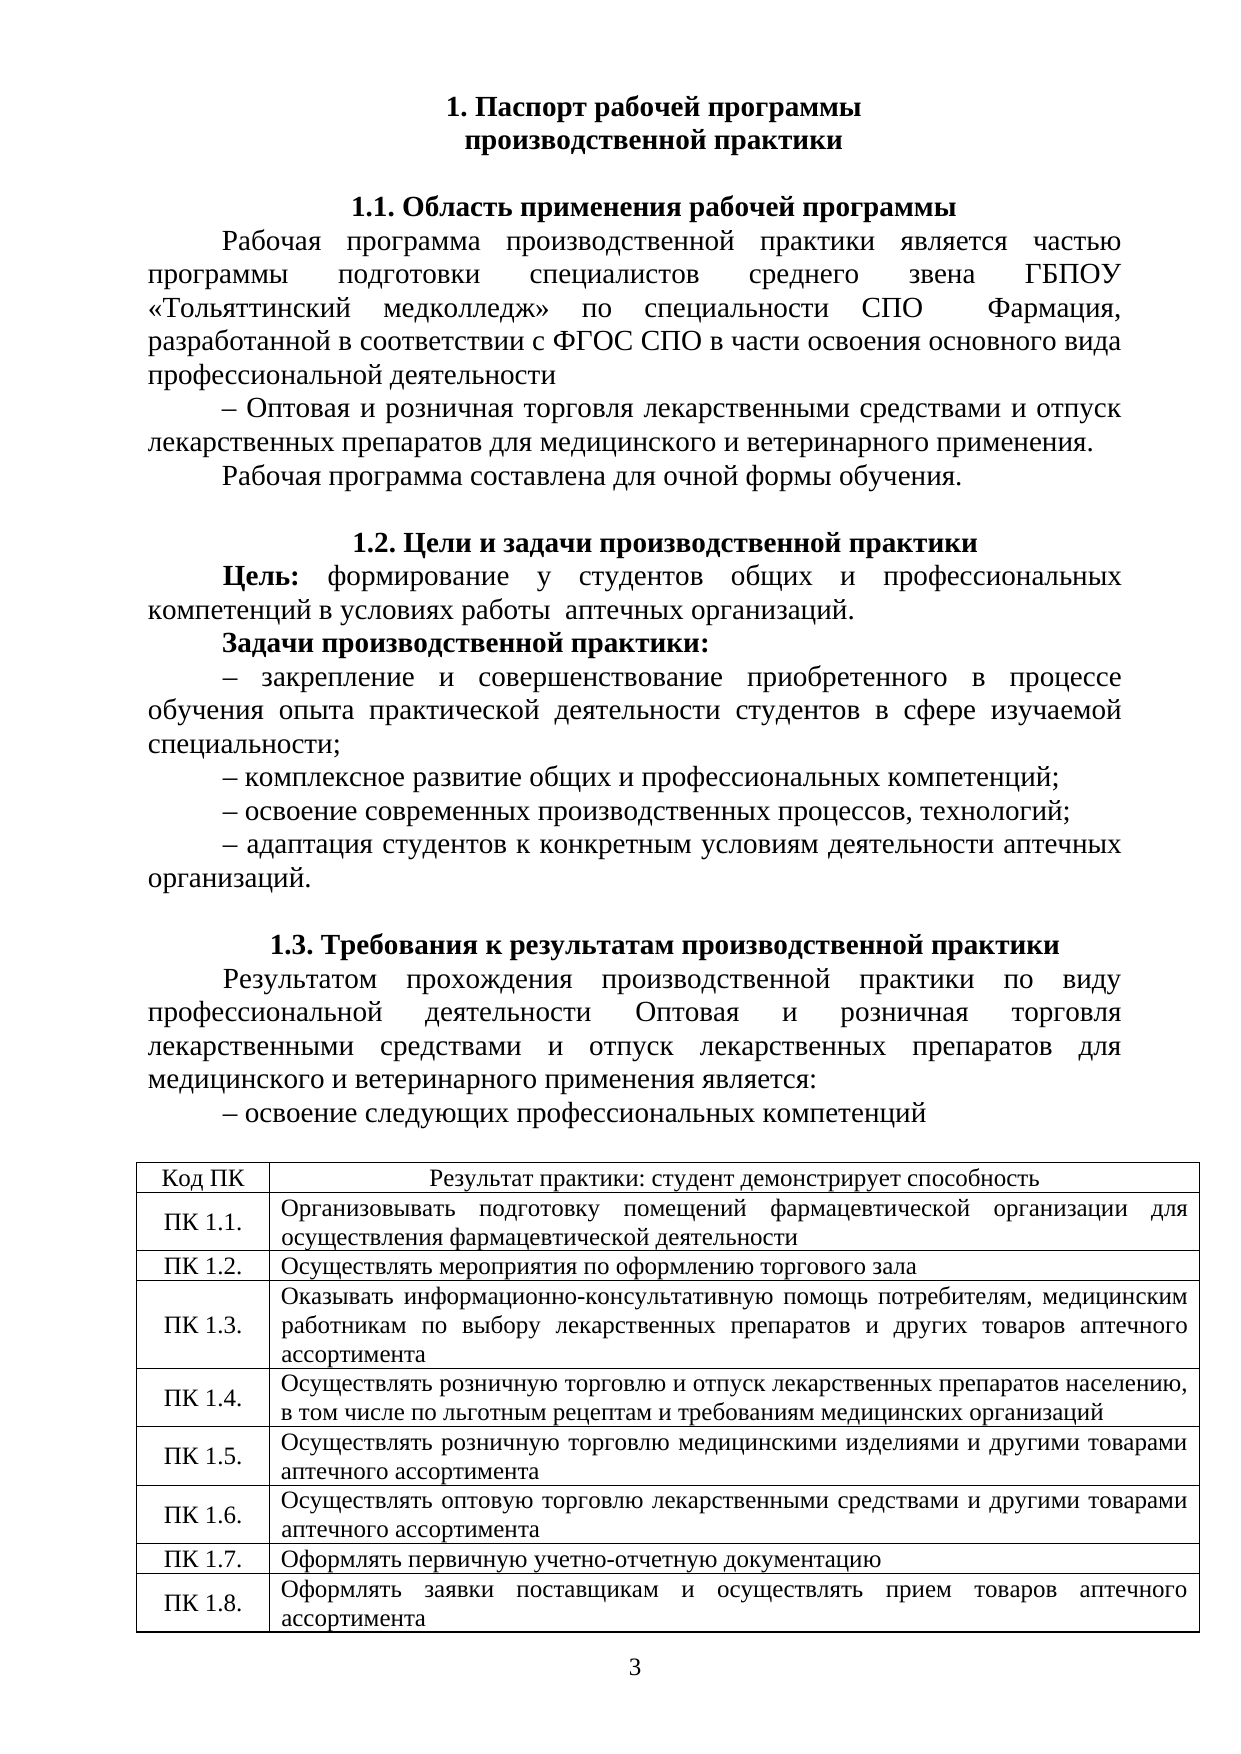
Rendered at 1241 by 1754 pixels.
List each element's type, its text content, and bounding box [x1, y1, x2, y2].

table_cell Оказывать информационно-консультативную помощь потребителям, медицинским работникам по выбору лекарственных препаратов и других товаров аптечного ассортимента [270, 1281, 1199, 1367]
text Цель: формирование у студентов общих и профессиональных компетенций в условиях работы аптечных организаций. [148, 558, 1122, 625]
table_cell Осуществлять розничную торговлю медицинскими изделиями и другими товарами аптечного ассортимента [270, 1427, 1199, 1484]
list Результатом прохождения производственной практики по виду профессиональной деятельности Оптовая и розничная торговля лекарственными средствами и отпуск лекарственных препаратов для медицинского и ветеринарного применения является: [148, 961, 1122, 1095]
list – освоение следующих профессиональных компетенций [148, 1095, 1122, 1128]
text 1.2. Цели и задачи производственной практики [59, 525, 1196, 558]
table_cell Осуществлять оптовую торговлю лекарственными средствами и другими товарами аптечного ассортимента [270, 1486, 1199, 1543]
text Задачи производственной практики: [148, 625, 1122, 659]
table_cell ПК 1.8. [137, 1574, 269, 1631]
text – закрепление и совершенствование приобретенного в процессе обучения опыта практической деятельности студентов в сфере изучаемой специальности; [148, 659, 1122, 759]
table_cell Осуществлять розничную торговлю и отпуск лекарственных препаратов населению, в том числе по льготным рецептам и требованиям медицинских организаций [270, 1369, 1199, 1426]
table_cell Организовывать подготовку помещений фармацевтической организации для осуществления фармацевтической деятельности [270, 1193, 1199, 1250]
table_cell ПК 1.3. [137, 1281, 269, 1367]
table_cell ПК 1.6. [137, 1486, 269, 1543]
text – освоение современных производственных процессов, технологий; [148, 793, 1122, 827]
table_cell ПК 1.4. [137, 1369, 269, 1426]
text производственной практики [185, 122, 1122, 156]
table_cell Оформлять первичную учетно-отчетную документацию [270, 1544, 1199, 1573]
table_header Результат практики: студент демонстрирует способность [270, 1163, 1199, 1192]
text 1.3. Требования к результатам производственной практики [59, 927, 1196, 961]
table_cell ПК 1.5. [137, 1427, 269, 1484]
table_header Код ПК [137, 1163, 269, 1192]
text – адаптация студентов к конкретным условиям деятельности аптечных организаций. [148, 827, 1122, 894]
text Рабочая программа производственной практики является частью программы подготовки специалистов среднего звена ГБПОУ «Тольяттинский медколледж» по специальности СПО Фармация, разработанной в соответствии с ФГОС СПО в части освоения основного вида профессиональной деятельности [148, 223, 1122, 391]
table_cell ПК 1.7. [137, 1544, 269, 1573]
text 1. Паспорт рабочей программы [185, 89, 1122, 122]
text Рабочая программа составлена для очной формы обучения. [148, 458, 1122, 491]
table_cell Оформлять заявки поставщикам и осуществлять прием товаров аптечного ассортимента [270, 1574, 1199, 1631]
text 1.1. Область применения рабочей программы [185, 189, 1122, 223]
text – Оптовая и розничная торговля лекарственными средствами и отпуск лекарственных препаратов для медицинского и ветеринарного применения. [148, 391, 1122, 458]
table_cell ПК 1.2. [137, 1251, 269, 1280]
table_cell ПК 1.1. [137, 1193, 269, 1250]
text – комплексное развитие общих и профессиональных компетенций; [148, 759, 1122, 793]
table_cell Осуществлять мероприятия по оформлению торгового зала [270, 1251, 1199, 1280]
